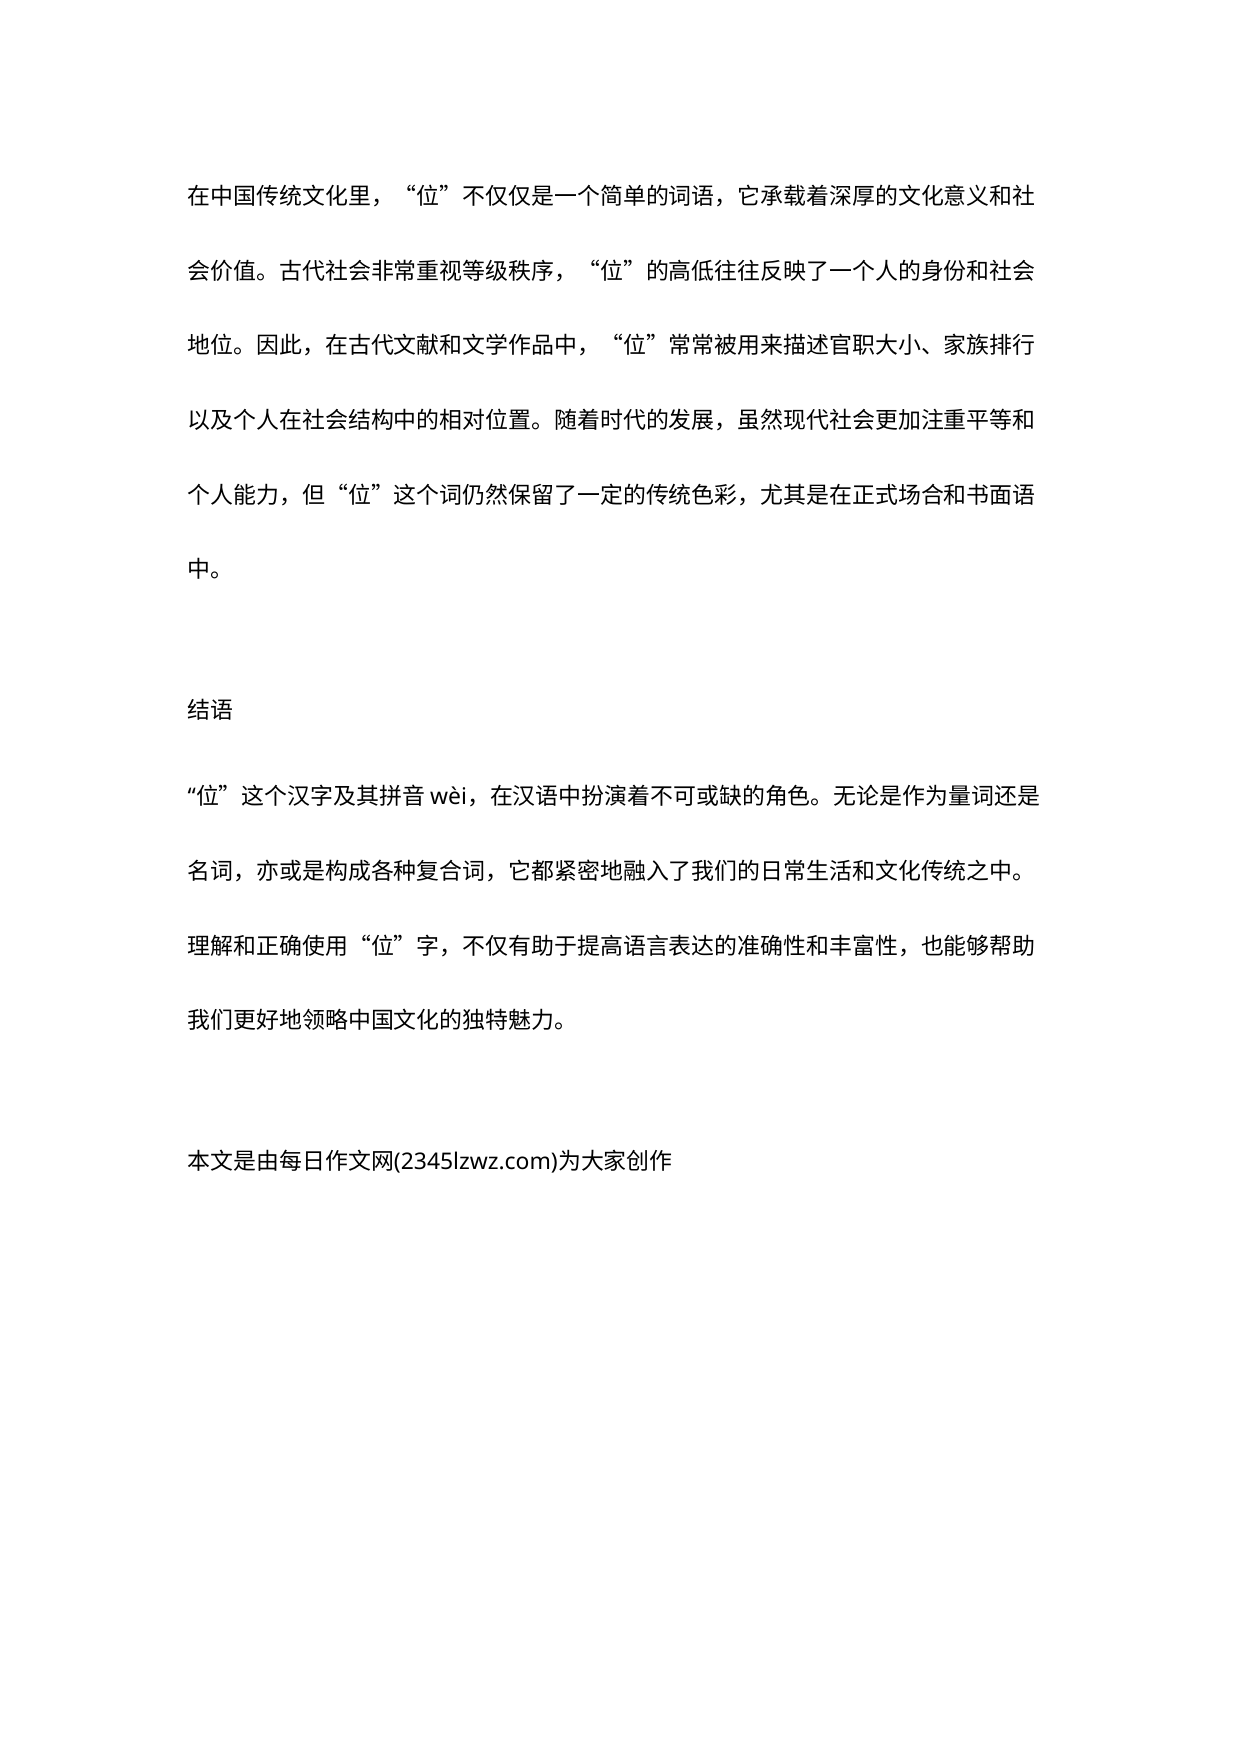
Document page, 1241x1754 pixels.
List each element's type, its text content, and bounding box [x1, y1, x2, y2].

text “位”这个汉字及其拼音 wèi，在汉语中扮演着不可或缺的角色。无论是作为量词还是名词，亦或是构成各种复合词，它都紧密地融入了我们的日常生活和文化传统之中。理解和正确使用“位”字，不仅有助于提高语言表达的准确性和丰富性，也能够帮助我们更好地领略中国文化的独特魅力。 [187, 762, 1053, 1051]
text 结语 [187, 676, 1053, 741]
text 本文是由每日作文网(2345lzwz.com)为大家创作 [187, 1127, 1053, 1192]
text 在中国传统文化里，“位”不仅仅是一个简单的词语，它承载着深厚的文化意义和社会价值。古代社会非常重视等级秩序，“位”的高低往往反映了一个人的身份和社会地位。因此，在古代文献和文学作品中，“位”常常被用来描述官职大小、家族排行以及个人在社会结构中的相对位置。随着时代的发展，虽然现代社会更加注重平等和个人能力，但“位”这个词仍然保留了一定的传统色彩，尤其是在正式场合和书面语中。 [187, 162, 1053, 600]
